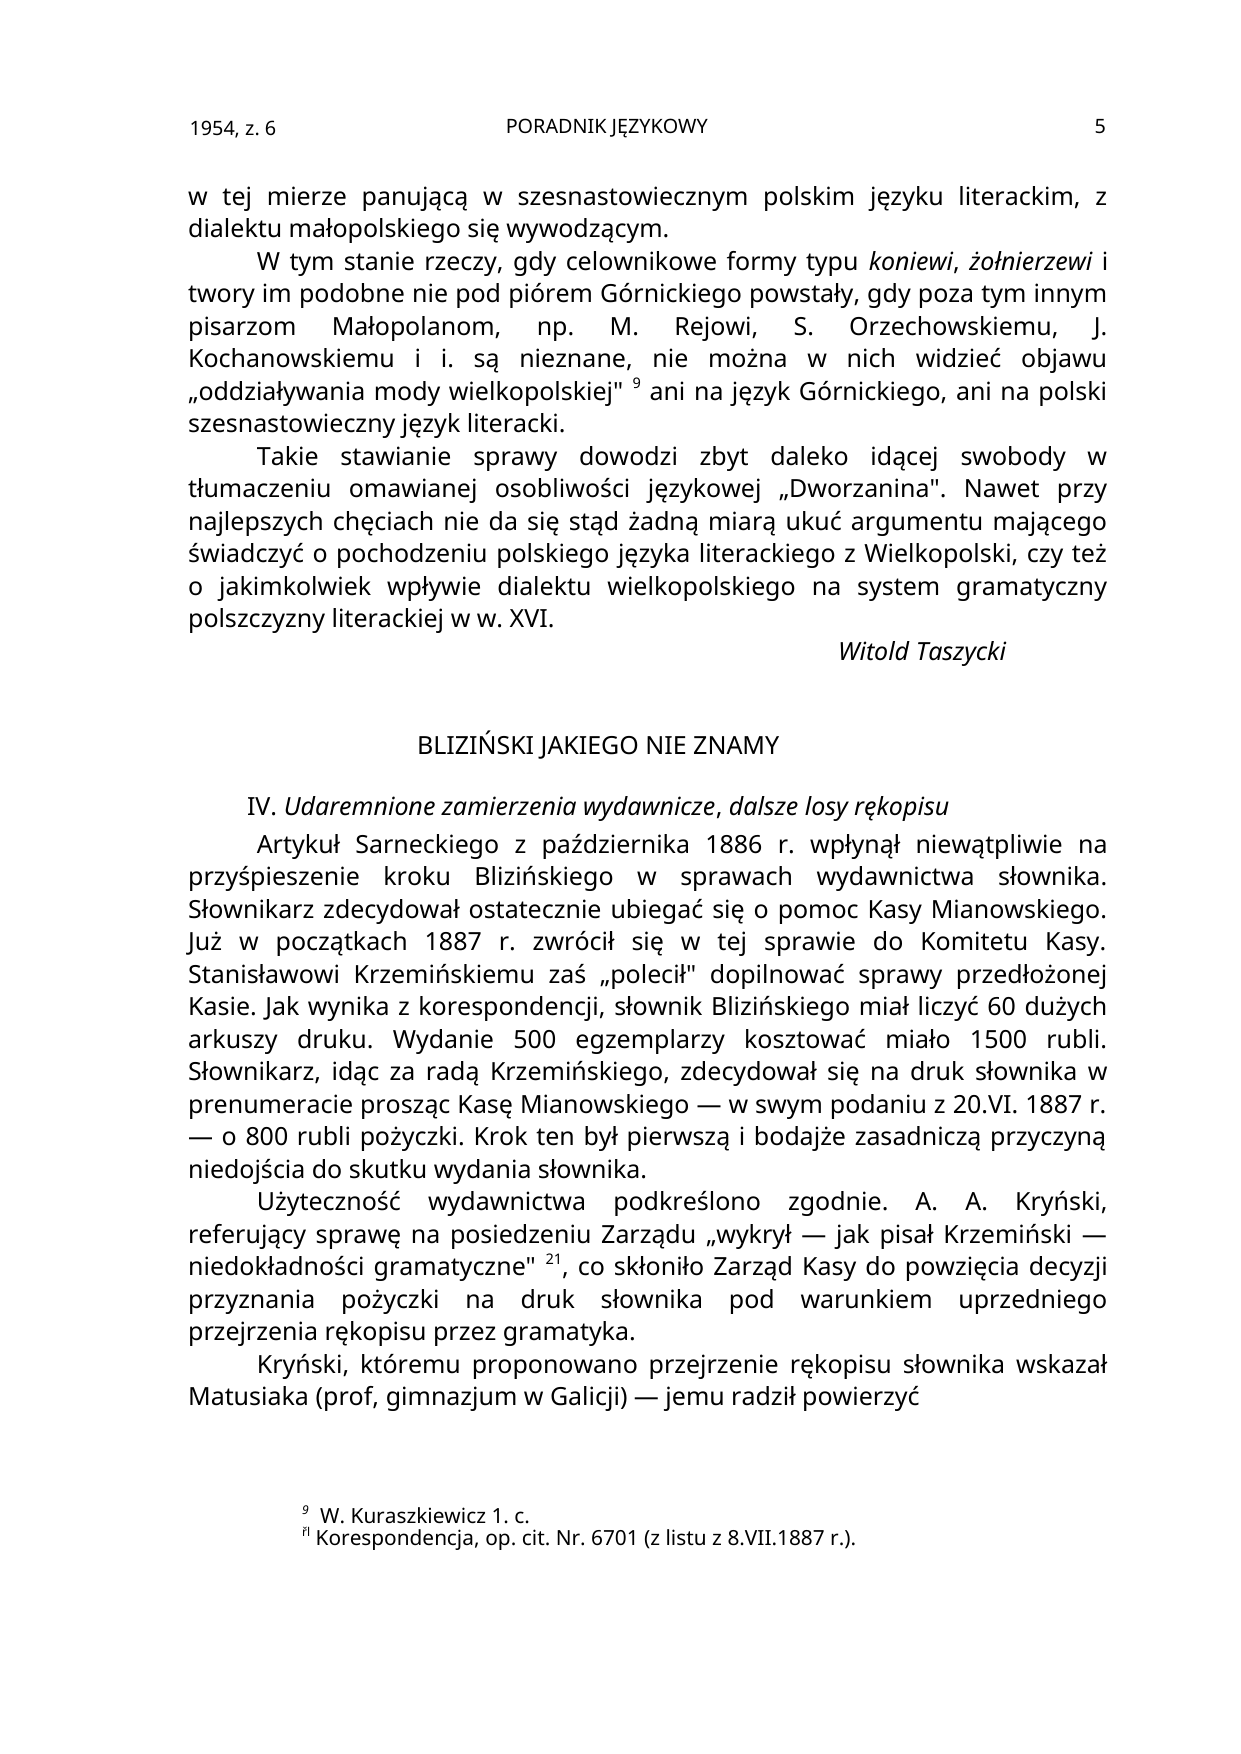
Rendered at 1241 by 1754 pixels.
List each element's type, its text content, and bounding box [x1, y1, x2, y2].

text řl Korespondencja, op. cit. Nr. 6701 (z listu z 8.VII.1887 r.). [302, 1529, 1107, 1550]
text Takie stawianie sprawy dowodzi zbyt daleko idącej swobody w tłumaczeniu omawianej osobliwości językowej „Dworzanina". Nawet przy najlepszych chęciach nie da się stąd żadną miarą ukuć argumentu mającego świadczyć o pochodzeniu polskiego języka literackiego z Wielkopolski, czy też o jakimkolwiek wpływie dialektu wielkopolskiego na system gramatyczny polszczyzny literackiej w w. XVI. [188, 439, 1108, 634]
text 9 W. Kuraszkiewicz 1. c. [302, 1507, 1107, 1528]
text PORADNIK JĘZYKOWY [506, 118, 708, 138]
text w tej mierze panującą w szesnastowiecznym polskim języku literackim, z dialektu małopolskiego się wywodzącym. [188, 179, 1108, 244]
text 1954, z. 6 [189, 119, 276, 139]
text Kryński, któremu proponowano przejrzenie rękopisu słownika wskazał Matusiaka (prof, gimnazjum w Galicji) — jemu radził powierzyć [188, 1347, 1108, 1412]
text Witold Taszycki [838, 634, 1108, 666]
text BLIZIŃSKI JAKIEGO NIE ZNAMY IV. Udaremnione zamierzenia wydawnicze, dalsze losy rękopisu [134, 706, 1062, 827]
text Użyteczność wydawnictwa podkreślono zgodnie. A. A. Kryński, referujący sprawę na posiedzeniu Zarządu „wykrył — jak pisał Krzemiński — niedokładności gramatyczne" 21, co skłoniło Zarząd Kasy do powzięcia decyzji przyznania pożyczki na druk słownika pod warunkiem uprzedniego przejrzenia rękopisu przez gramatyka. [188, 1184, 1108, 1347]
text W tym stanie rzeczy, gdy celownikowe formy typu koniewi, żołnierzewi i twory im podobne nie pod piórem Górnickiego powstały, gdy poza tym innym pisarzom Małopolanom, np. M. Rejowi, S. Orzechowskiemu, J. Kochanowskiemu i i. są nieznane, nie można w nich widzieć objawu „oddziaływania mody wielkopolskiej" 9 ani na język Górnickiego, ani na polski szesnastowieczny język literacki. [188, 244, 1108, 439]
text Artykuł Sarneckiego z października 1886 r. wpłynął niewątpliwie na przyśpieszenie kroku Blizińskiego w sprawach wydawnictwa słownika. Słownikarz zdecydował ostatecznie ubiegać się o pomoc Kasy Mianowskiego. Już w początkach 1887 r. zwrócił się w tej sprawie do Komitetu Kasy. Stanisławowi Krzemińskiemu zaś „polecił" dopilnować sprawy przedłożonej Kasie. Jak wynika z korespondencji, słownik Blizińskiego miał liczyć 60 dużych arkuszy druku. Wydanie 500 egzemplarzy kosztować miało 1500 rubli. Słownikarz, idąc za radą Krzemińskiego, zdecydował się na druk słownika w prenumeracie prosząc Kasę Mianowskiego — w swym podaniu z 20.VI. 1887 r. — o 800 rubli pożyczki. Krok ten był pierwszą i bodajże zasadniczą przyczyną niedojścia do skutku wydania słownika. [188, 827, 1108, 1184]
